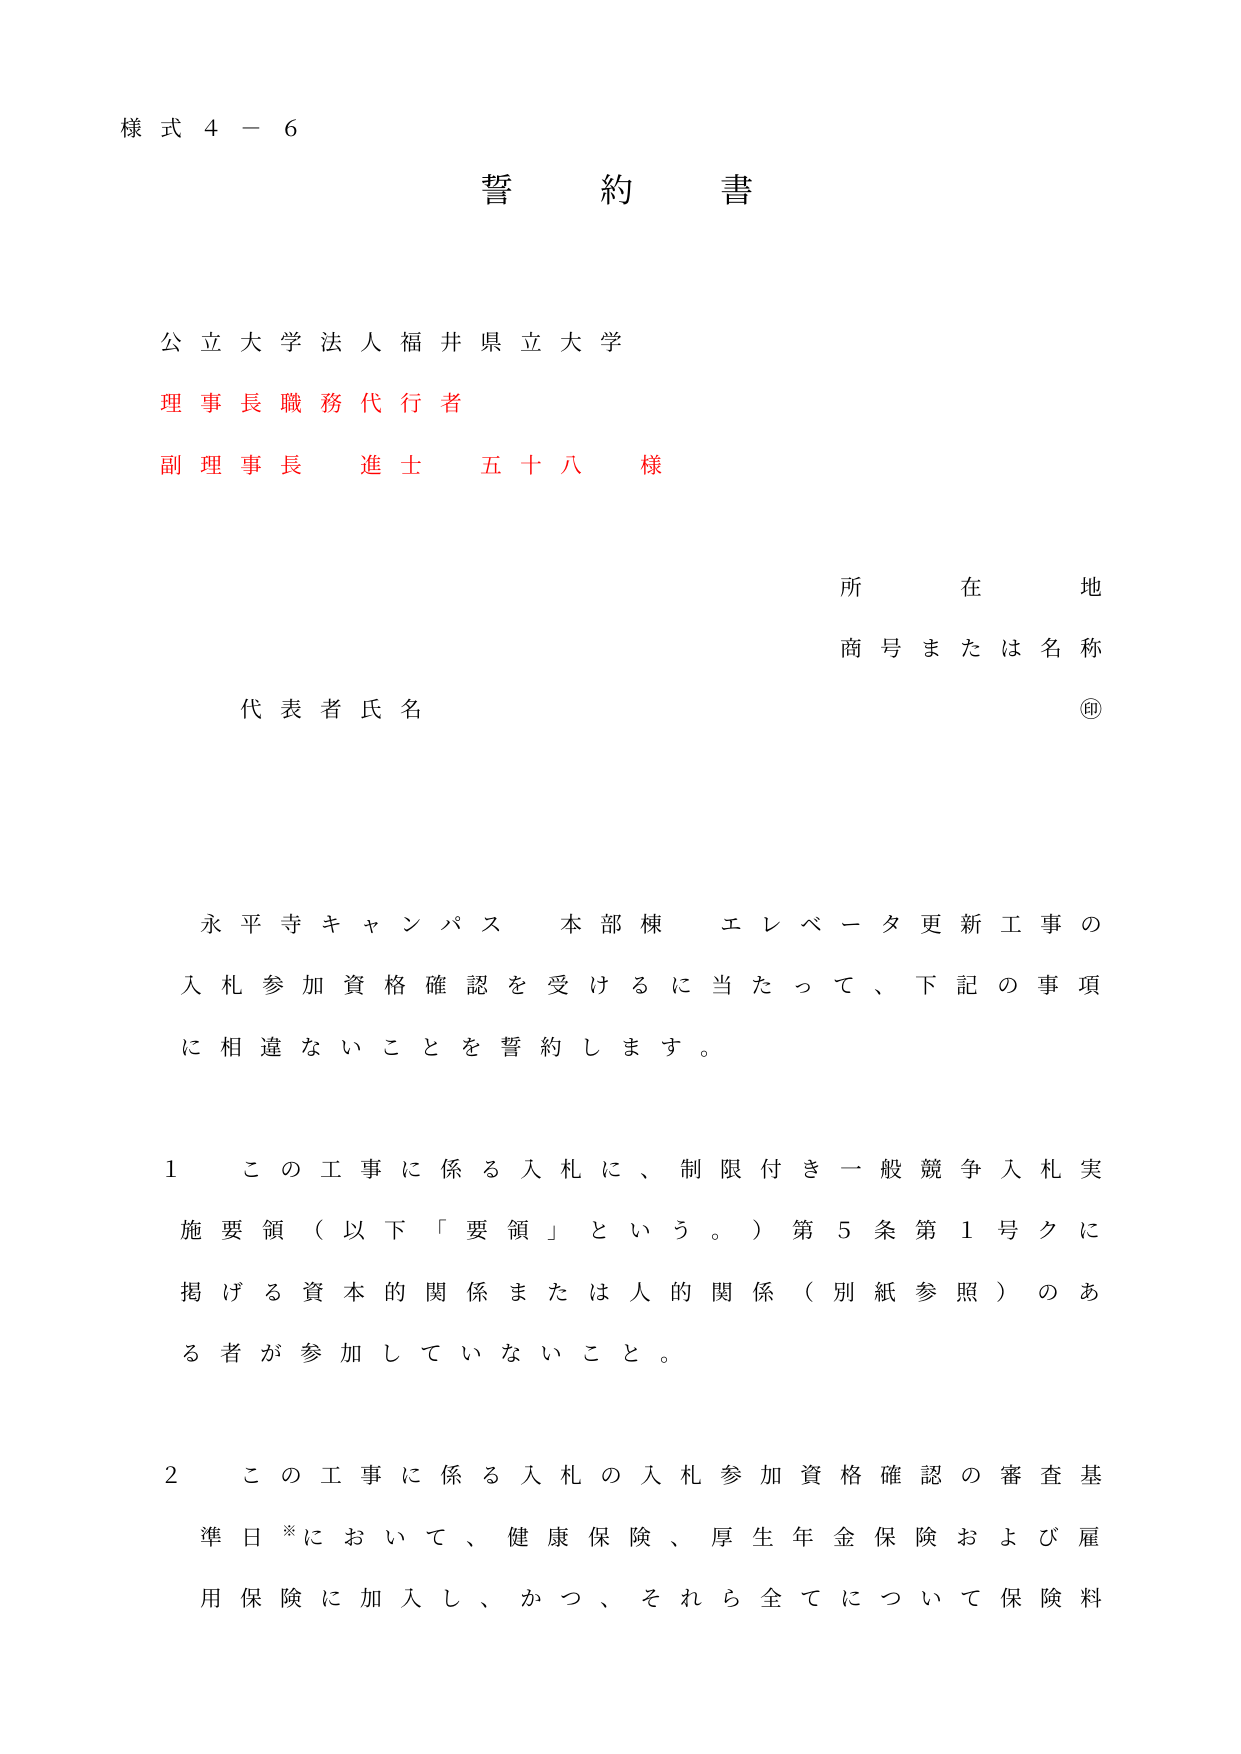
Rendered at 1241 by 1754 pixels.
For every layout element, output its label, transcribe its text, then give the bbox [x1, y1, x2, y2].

text 商号または名称 [120, 617, 1120, 678]
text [150, 1443, 1120, 1627]
text １ この工事に係る入札に、制限付き一般競争入札実施要領（以下「要領」という。）第５条第１号クに掲げる資本的関係または人的関係（別紙参照）のある者が参加していないこと。 [153, 1137, 1120, 1382]
text 所 在 地 [120, 555, 1120, 617]
text 副理事長 進士 五十八 様 [139, 433, 1120, 494]
text 様式４－６ [120, 96, 1120, 157]
text 理事長職務代行者 [144, 372, 1120, 433]
text 公立大学法人福井県立大学 [144, 310, 1120, 372]
text 誓 約 書 [120, 157, 1120, 218]
text 代表者氏名 ㊞ [120, 678, 1120, 739]
text 永平寺キャンパス 本部棟 エレベータ更新工事の入札参加資格確認を受けるに当たって、下記の事項に相違ないことを誓約します。 [160, 892, 1120, 1076]
